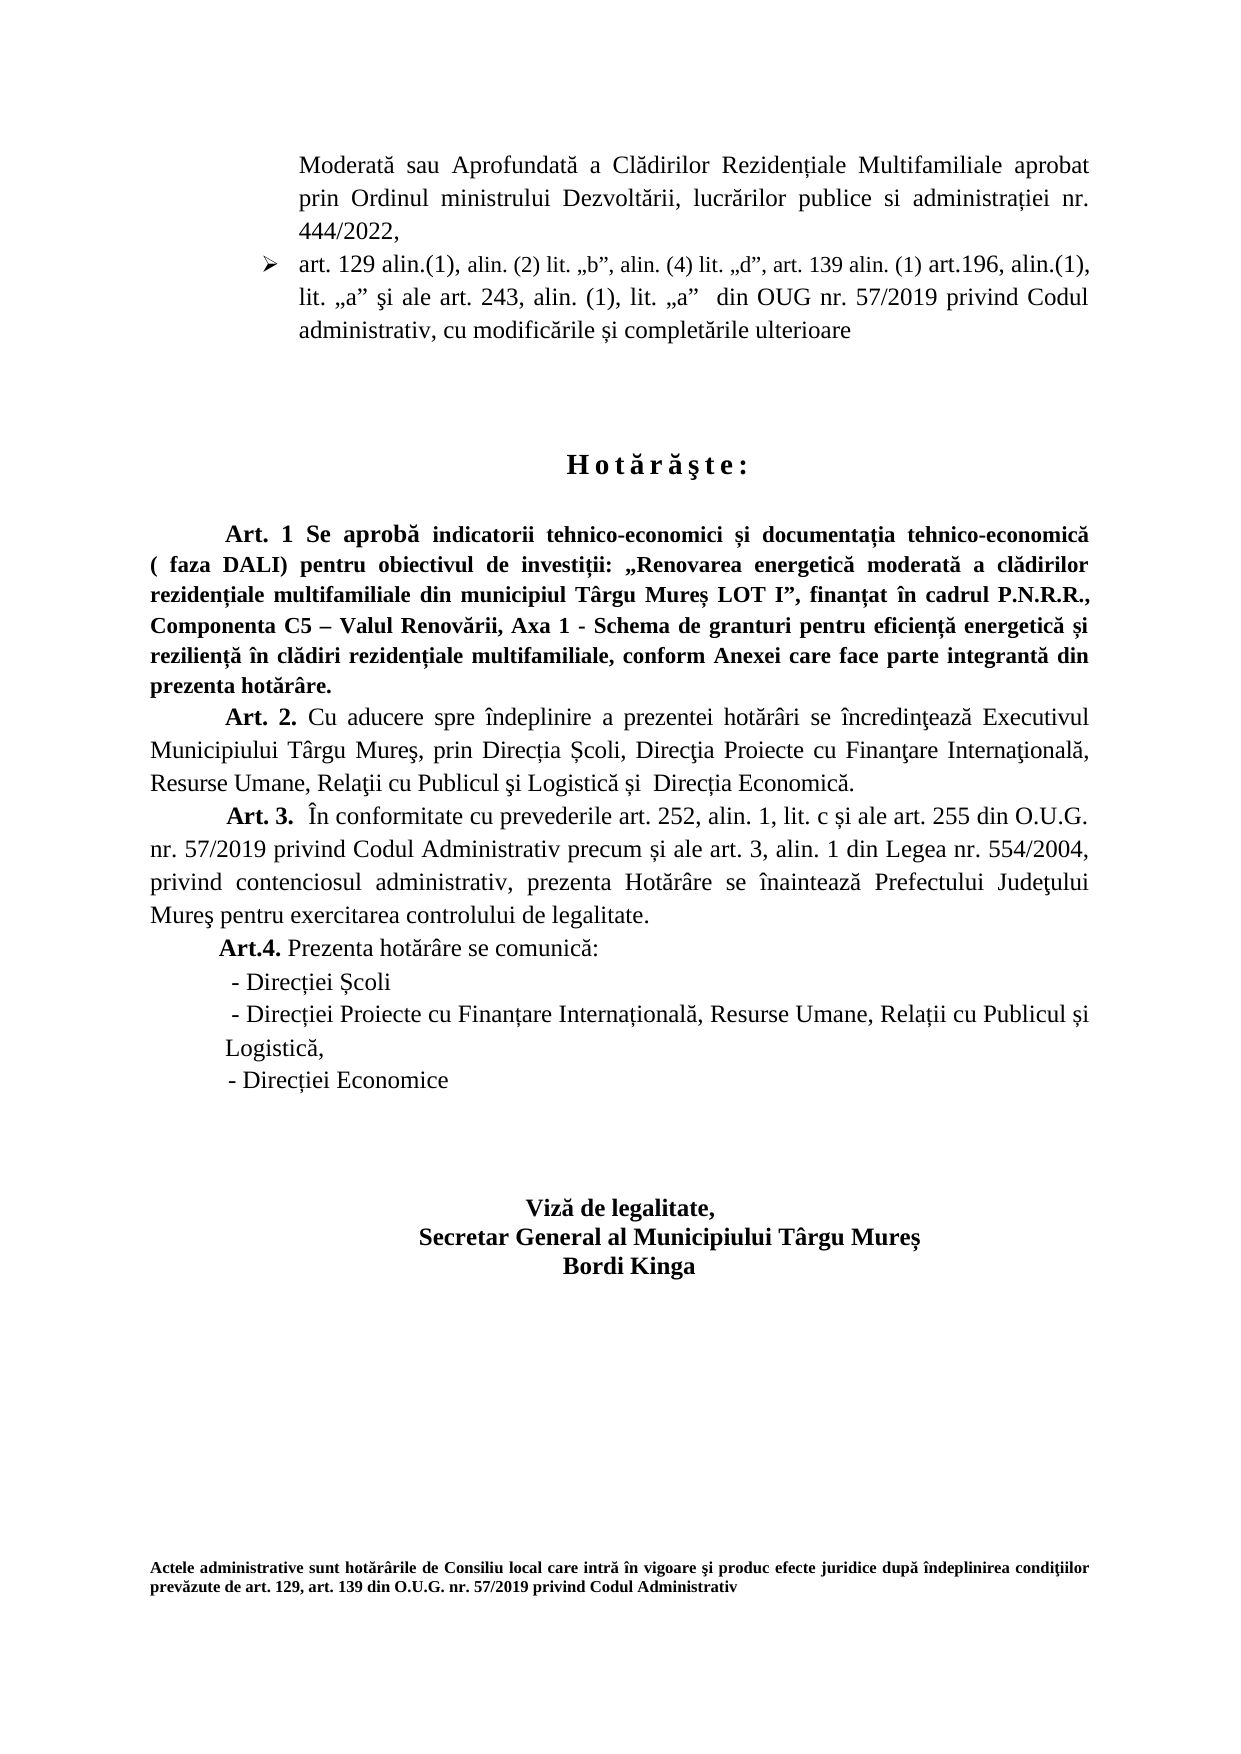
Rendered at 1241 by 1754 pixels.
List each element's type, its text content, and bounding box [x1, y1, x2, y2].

text H o t ă r ă ş t e : [150, 447, 1090, 481]
text Art.4. Prezenta hotărâre se comunică: [150, 933, 1090, 962]
text Art. 1 Se aprobă indicatorii tehnico-economici și documentația tehnico-economică ( faza DALI) pentru obiectivul de investiții: „Renovarea energetică moderată a clădirilor rezidențiale multifamiliale din municipiul Târgu Mureș LOT I”, finanțat în cadrul P.N.R.R., Componenta C5 – Valul Renovării, Axa 1 - Schema de granturi pentru eficiență energetică și reziliență în clădiri rezidențiale multifamiliale, conform Anexei care face parte integrantă din prezenta hotărâre. [150, 519, 1090, 698]
text - Direcției Economice [150, 1066, 1090, 1094]
text - Direcției Proiecte cu Finanțare Internațională, Resurse Umane, Relații cu Publicul și Logistică, [225, 999, 1090, 1061]
text - Direcției Școli [150, 967, 1090, 995]
text Bordi Kinga [168, 1251, 1090, 1280]
text Secretar General al Municipiului Târgu Mureș [300, 1222, 1090, 1251]
text Art. 3. În conformitate cu prevederile art. 252, alin. 1, lit. c și ale art. 255 din O.U.G. nr. 57/2019 privind Codul Administrativ precum și ale art. 3, alin. 1 din Legea nr. 554/2004, privind contenciosul administrativ, prezenta Hotărâre se înaintează Prefectului Judeţului Mureş pentru exercitarea controlului de legalitate. [150, 801, 1090, 929]
text Viză de legalitate, [150, 1193, 1090, 1222]
text Art. 2. Cu aducere spre îndeplinire a prezentei hotărâri se încredinţează Executivul Municipiului Târgu Mureş, prin Direcția Școli, Direcţia Proiecte cu Finanţare Internaţională, Resurse Umane, Relaţii cu Publicul şi Logistică și Direcția Economică. [150, 702, 1090, 797]
text Actele administrative sunt hotărârile de Consiliu local care intră în vigoare şi produc efecte juridice după îndeplinirea condiţiilor prevăzute de art. 129, art. 139 din O.U.G. nr. 57/2019 privind Codul Administrativ [150, 1558, 1090, 1596]
list art. 129 alin.(1), alin. (2) lit. „b”, alin. (4) lit. „d”, art. 139 alin. (1) art.196, alin.(1), lit. „a” şi ale art. 243, alin. (1), lit. „a” din OUG nr. 57/2019 privind Codul administrativ, cu modificările și completările ulterioare [261, 249, 1090, 344]
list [261, 150, 1090, 245]
